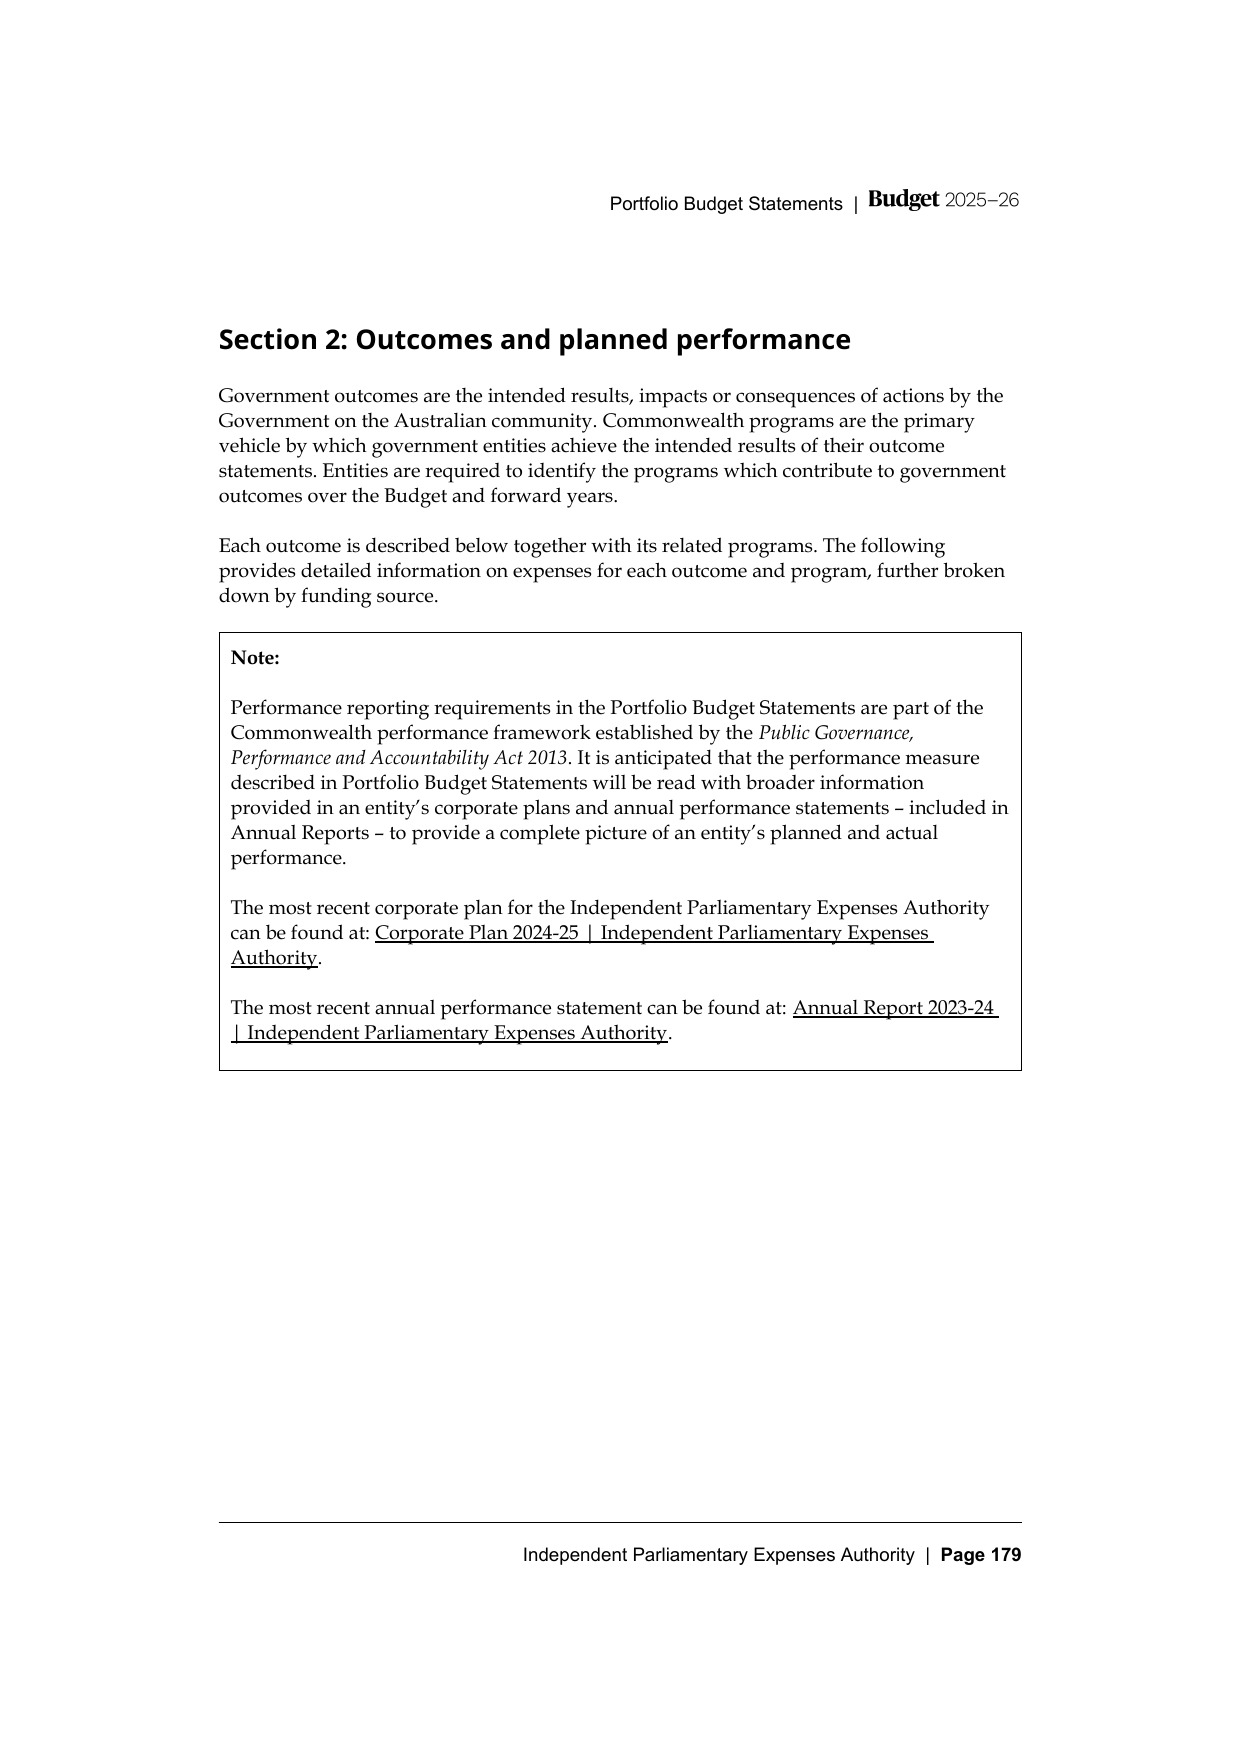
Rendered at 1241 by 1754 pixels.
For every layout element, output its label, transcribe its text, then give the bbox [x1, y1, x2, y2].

picture [868, 189, 1020, 211]
subtitle Section 2: Outcomes and planned performance [218, 320, 1022, 357]
text Each outcome is described below together with its related programs. The following provides detailed information on expenses for each outcome and program, further broken down by funding source. [218, 532, 1022, 607]
table_header Note: Performance reporting requirements in the Portfolio Budget Statements are part of the Commonwealth performance framework established by the Public Governance, Performance and Accountability Act 2013. It is anticipated that the performance measure described in Portfolio Budget Statements will be read with broader information provided in an entity’s corporate plans and annual performance statements – included in Annual Reports – to provide a complete picture of an entity’s planned and actual performance. The most recent corporate plan for the Independent Parliamentary Expenses Authority can be found at: Corporate Plan 2024-25 | Independent Parliamentary Expenses Authority. The most recent annual performance statement can be found at: Annual Report 2023-24 | Independent Parliamentary Expenses Authority. [220, 633, 1021, 1069]
text Government outcomes are the intended results, impacts or consequences of actions by the Government on the Australian community. Commonwealth programs are the primary vehicle by which government entities achieve the intended results of their outcome statements. Entities are required to identify the programs which contribute to government outcomes over the Budget and forward years. [218, 382, 1022, 507]
